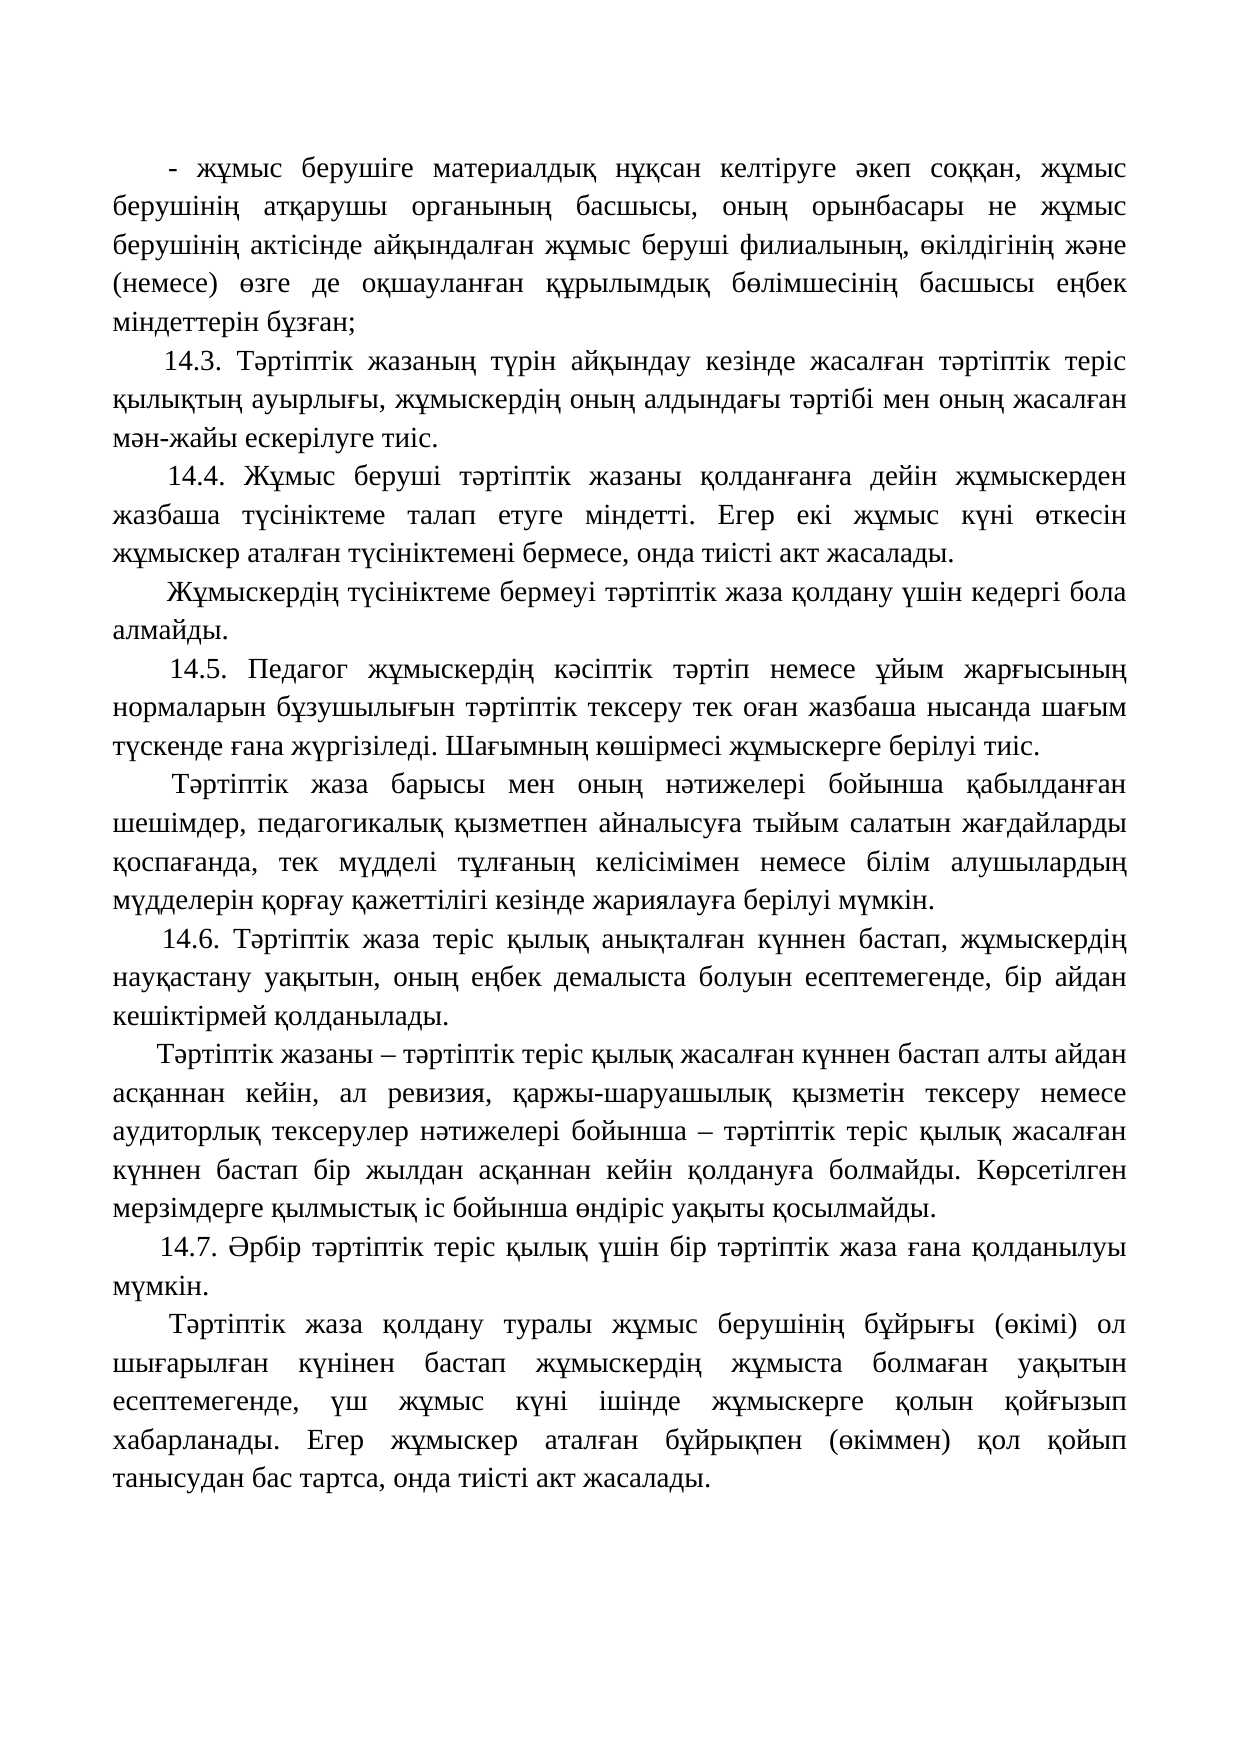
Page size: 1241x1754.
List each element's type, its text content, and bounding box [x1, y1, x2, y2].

text Тәртіптік жаза барысы мен оның нәтижелері бойынша қабылданған шешімдер, педагогикалық қызметпен айналысуға тыйым салатын жағдайларды қоспағанда, тек мүдделі тұлғаның келісімімен немесе білім алушылардың мүдделерін қорғау қажеттілігі кезінде жариялауға берілуі мүмкін. [112, 767, 1128, 916]
text Тәртіптік жаза қолдану туралы жұмыс берушінің бұйрығы (өкімі) ол шығарылған күнінен бастап жұмыскердің жұмыста болмаған уақытын есептемегенде, үш жұмыс күні ішінде жұмыскерге қолын қойғызып хабарланады. Егер жұмыскер аталған бұйрықпен (өкіммен) қол қойып танысудан бас тартса, онда тиісті акт жасалады. [112, 1306, 1128, 1494]
text 14.7. Әрбір тәртіптік теріс қылық үшін бір тәртіптік жаза ғана қолданылуы мүмкін. [112, 1229, 1128, 1301]
text 14.6. Тәртіптік жаза теріс қылық анықталған күннен бастап, жұмыскердің науқастану уақытын, оның еңбек демалыста болуын есептемегенде, бір айдан кешіктірмей қолданылады. [112, 921, 1128, 1031]
text 14.3. Тәртіптік жазаның түрін айқындау кезінде жасалған тәртіптік теріс қылықтың ауырлығы, жұмыскердің оның алдындағы тәртібі мен оның жасалған мән-жайы ескерілуге тиіс. [112, 343, 1128, 453]
text Тәртіптік жазаны – тәртіптік теріс қылық жасалған күннен бастап алты айдан асқаннан кейін, ал ревизия, қаржы-шаруашылық қызметін тексеру немесе аудиторлық тексерулер нәтижелері бойынша – тәртіптік теріс қылық жасалған күннен бастап бір жылдан асқаннан кейін қолдануға болмайды. Көрсетілген мерзімдерге қылмыстық іс бойынша өндіріс уақыты қосылмайды. [112, 1036, 1128, 1224]
text - жұмыс берушіге материалдық нұқсан келтіруге әкеп соққан, жұмыс берушінің атқарушы органының басшысы, оның орынбасары не жұмыс берушінің актісінде айқындалған жұмыс беруші филиалының, өкілдігінің және (немесе) өзге де оқшауланған құрылымдық бөлімшесінің басшысы еңбек міндеттерін бұзған; [112, 150, 1128, 338]
text 14.4. Жұмыс беруші тәртіптік жазаны қолданғанға дейін жұмыскерден жазбаша түсініктеме талап етуге міндетті. Егер екі жұмыс күні өткесін жұмыскер аталған түсініктемені бермесе, онда тиісті акт жасалады. [112, 458, 1128, 569]
text Жұмыскердің түсініктеме бермеуі тәртіптік жаза қолдану үшін кедергі бола алмайды. [112, 574, 1128, 646]
text 14.5. Педагог жұмыскердің кәсіптік тәртіп немесе ұйым жарғысының нормаларын бұзушылығын тәртіптік тексеру тек оған жазбаша нысанда шағым түскенде ғана жүргізіледі. Шағымның көшірмесі жұмыскерге берілуі тиіс. [112, 651, 1128, 762]
